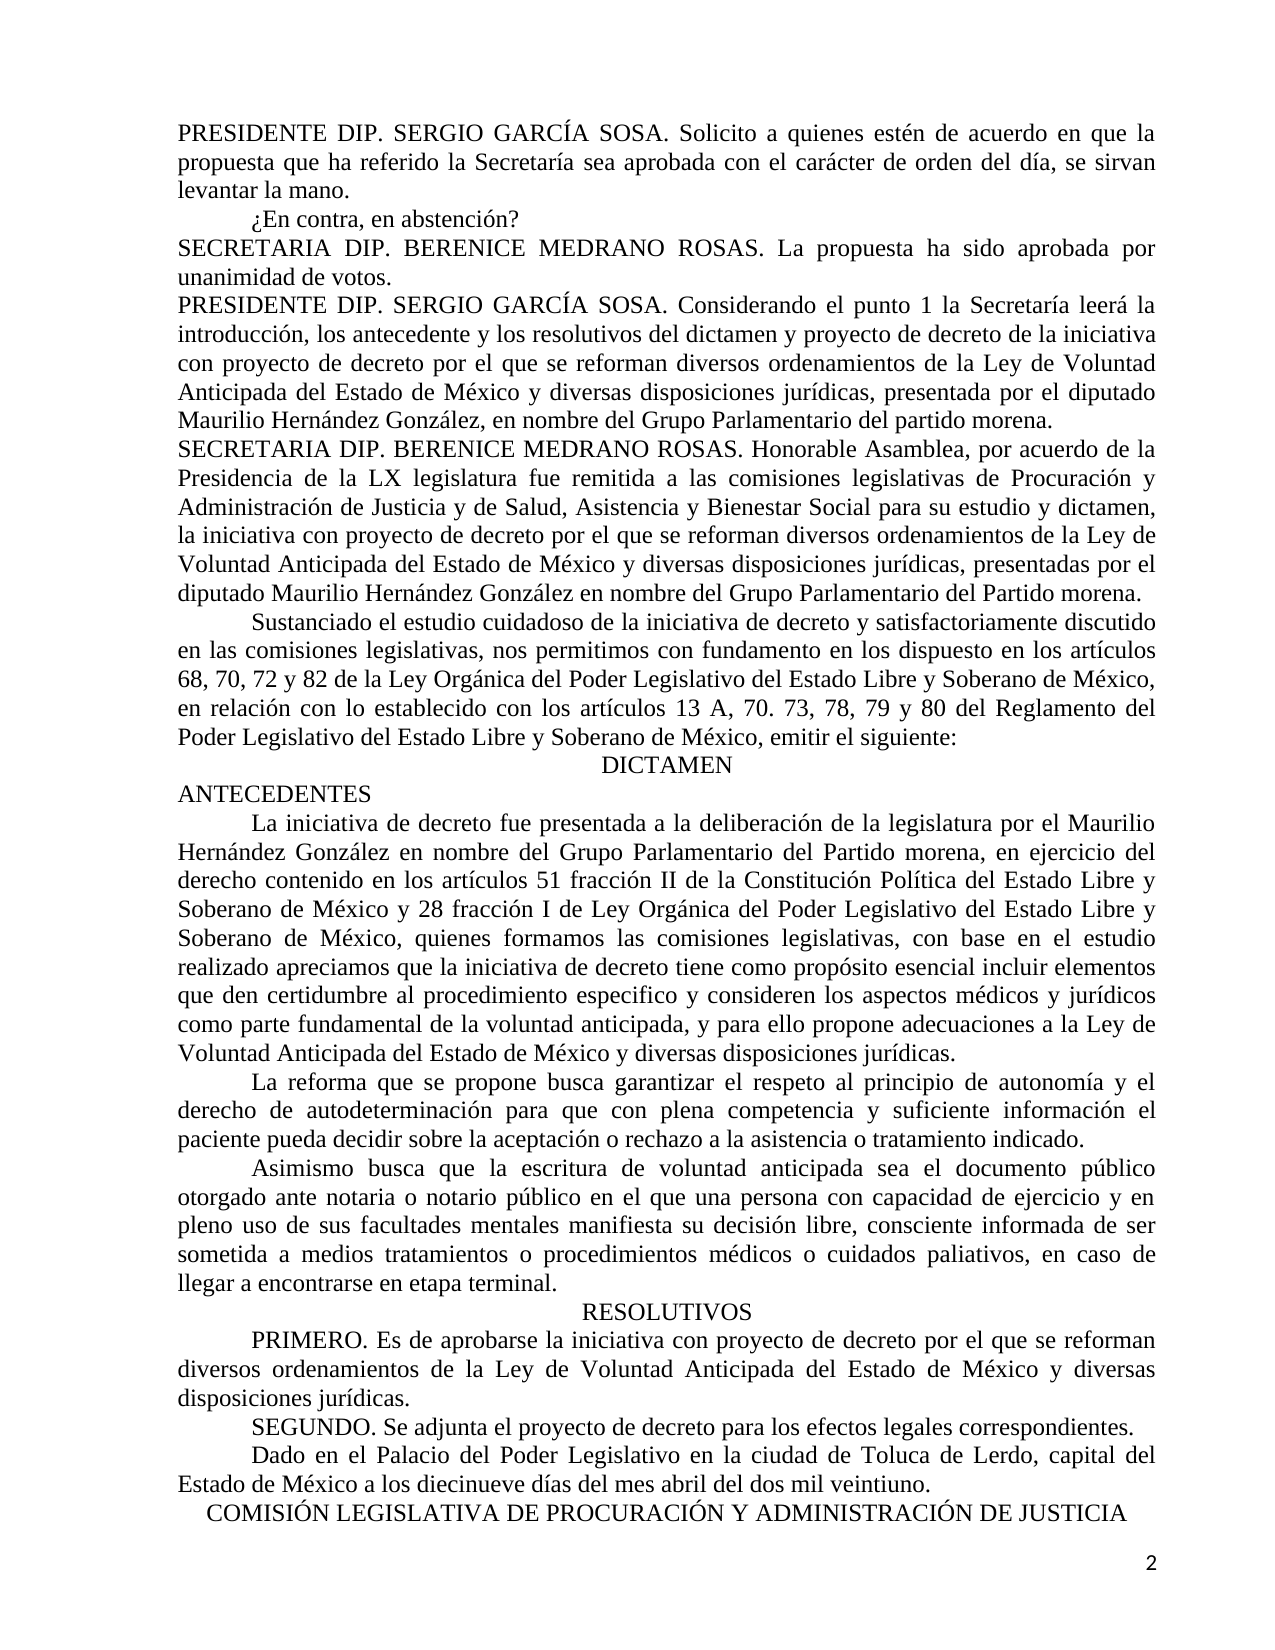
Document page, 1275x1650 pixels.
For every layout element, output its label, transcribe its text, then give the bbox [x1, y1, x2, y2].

text RESOLUTIVOS [177, 1297, 1157, 1326]
text La iniciativa de decreto fue presentada a la deliberación de la legislatura por el Maurilio Hernández González en nombre del Grupo Parlamentario del Partido morena, en ejercicio del derecho contenido en los artículos 51 fracción II de la Constitución Política del Estado Libre y Soberano de México y 28 fracción I de Ley Orgánica del Poder Legislativo del Estado Libre y Soberano de México, quienes formamos las comisiones legislativas, con base en el estudio realizado apreciamos que la iniciativa de decreto tiene como propósito esencial incluir elementos que den certidumbre al procedimiento especifico y consideren los aspectos médicos y jurídicos como parte fundamental de la voluntad anticipada, y para ello propone adecuaciones a la Ley de Voluntad Anticipada del Estado de México y diversas disposiciones jurídicas. [177, 808, 1157, 1067]
text La reforma que se propone busca garantizar el respeto al principio de autonomía y el derecho de autodeterminación para que con plena competencia y suficiente información el paciente pueda decidir sobre la aceptación o rechazo a la asistencia o tratamiento indicado. [177, 1067, 1157, 1153]
text ANTECEDENTES [177, 779, 1157, 808]
text SECRETARIA DIP. BERENICE MEDRANO ROSAS. La propuesta ha sido aprobada por unanimidad de votos. [177, 233, 1157, 291]
text PRESIDENTE DIP. SERGIO GARCÍA SOSA. Solicito a quienes estén de acuerdo en que la propuesta que ha referido la Secretaría sea aprobada con el carácter de orden del día, se sirvan levantar la mano. [177, 118, 1157, 204]
text PRESIDENTE DIP. SERGIO GARCÍA SOSA. Considerando el punto 1 la Secretaría leerá la introducción, los antecedente y los resolutivos del dictamen y proyecto de decreto de la iniciativa con proyecto de decreto por el que se reforman diversos ordenamientos de la Ley de Voluntad Anticipada del Estado de México y diversas disposiciones jurídicas, presentada por el diputado Maurilio Hernández González, en nombre del Grupo Parlamentario del partido morena. [177, 291, 1157, 434]
text COMISIÓN LEGISLATIVA DE PROCURACIÓN Y ADMINISTRACIÓN DE JUSTICIA [177, 1498, 1157, 1527]
text PRIMERO. Es de aprobarse la iniciativa con proyecto de decreto por el que se reforman diversos ordenamientos de la Ley de Voluntad Anticipada del Estado de México y diversas disposiciones jurídicas. [177, 1326, 1157, 1412]
text Asimismo busca que la escritura de voluntad anticipada sea el documento público otorgado ante notaria o notario público en el que una persona con capacidad de ejercicio y en pleno uso de sus facultades mentales manifiesta su decisión libre, consciente informada de ser sometida a medios tratamientos o procedimientos médicos o cuidados paliativos, en caso de llegar a encontrarse en etapa terminal. [177, 1153, 1157, 1297]
text Dado en el Palacio del Poder Legislativo en la ciudad de Toluca de Lerdo, capital del Estado de México a los diecinueve días del mes abril del dos mil veintiuno. [177, 1441, 1157, 1498]
text SEGUNDO. Se adjunta el proyecto de decreto para los efectos legales correspondientes. [177, 1412, 1157, 1441]
text SECRETARIA DIP. BERENICE MEDRANO ROSAS. Honorable Asamblea, por acuerdo de la Presidencia de la LX legislatura fue remitida a las comisiones legislativas de Procuración y Administración de Justicia y de Salud, Asistencia y Bienestar Social para su estudio y dictamen, la iniciativa con proyecto de decreto por el que se reforman diversos ordenamientos de la Ley de Voluntad Anticipada del Estado de México y diversas disposiciones jurídicas, presentadas por el diputado Maurilio Hernández González en nombre del Grupo Parlamentario del Partido morena. [177, 434, 1157, 607]
text Sustanciado el estudio cuidadoso de la iniciativa de decreto y satisfactoriamente discutido en las comisiones legislativas, nos permitimos con fundamento en los dispuesto en los artículos 68, 70, 72 y 82 de la Ley Orgánica del Poder Legislativo del Estado Libre y Soberano de México, en relación con lo establecido con los artículos 13 A, 70. 73, 78, 79 y 80 del Reglamento del Poder Legislativo del Estado Libre y Soberano de México, emitir el siguiente: [177, 607, 1157, 751]
text DICTAMEN [177, 751, 1157, 779]
text ¿En contra, en abstención? [177, 204, 1157, 233]
